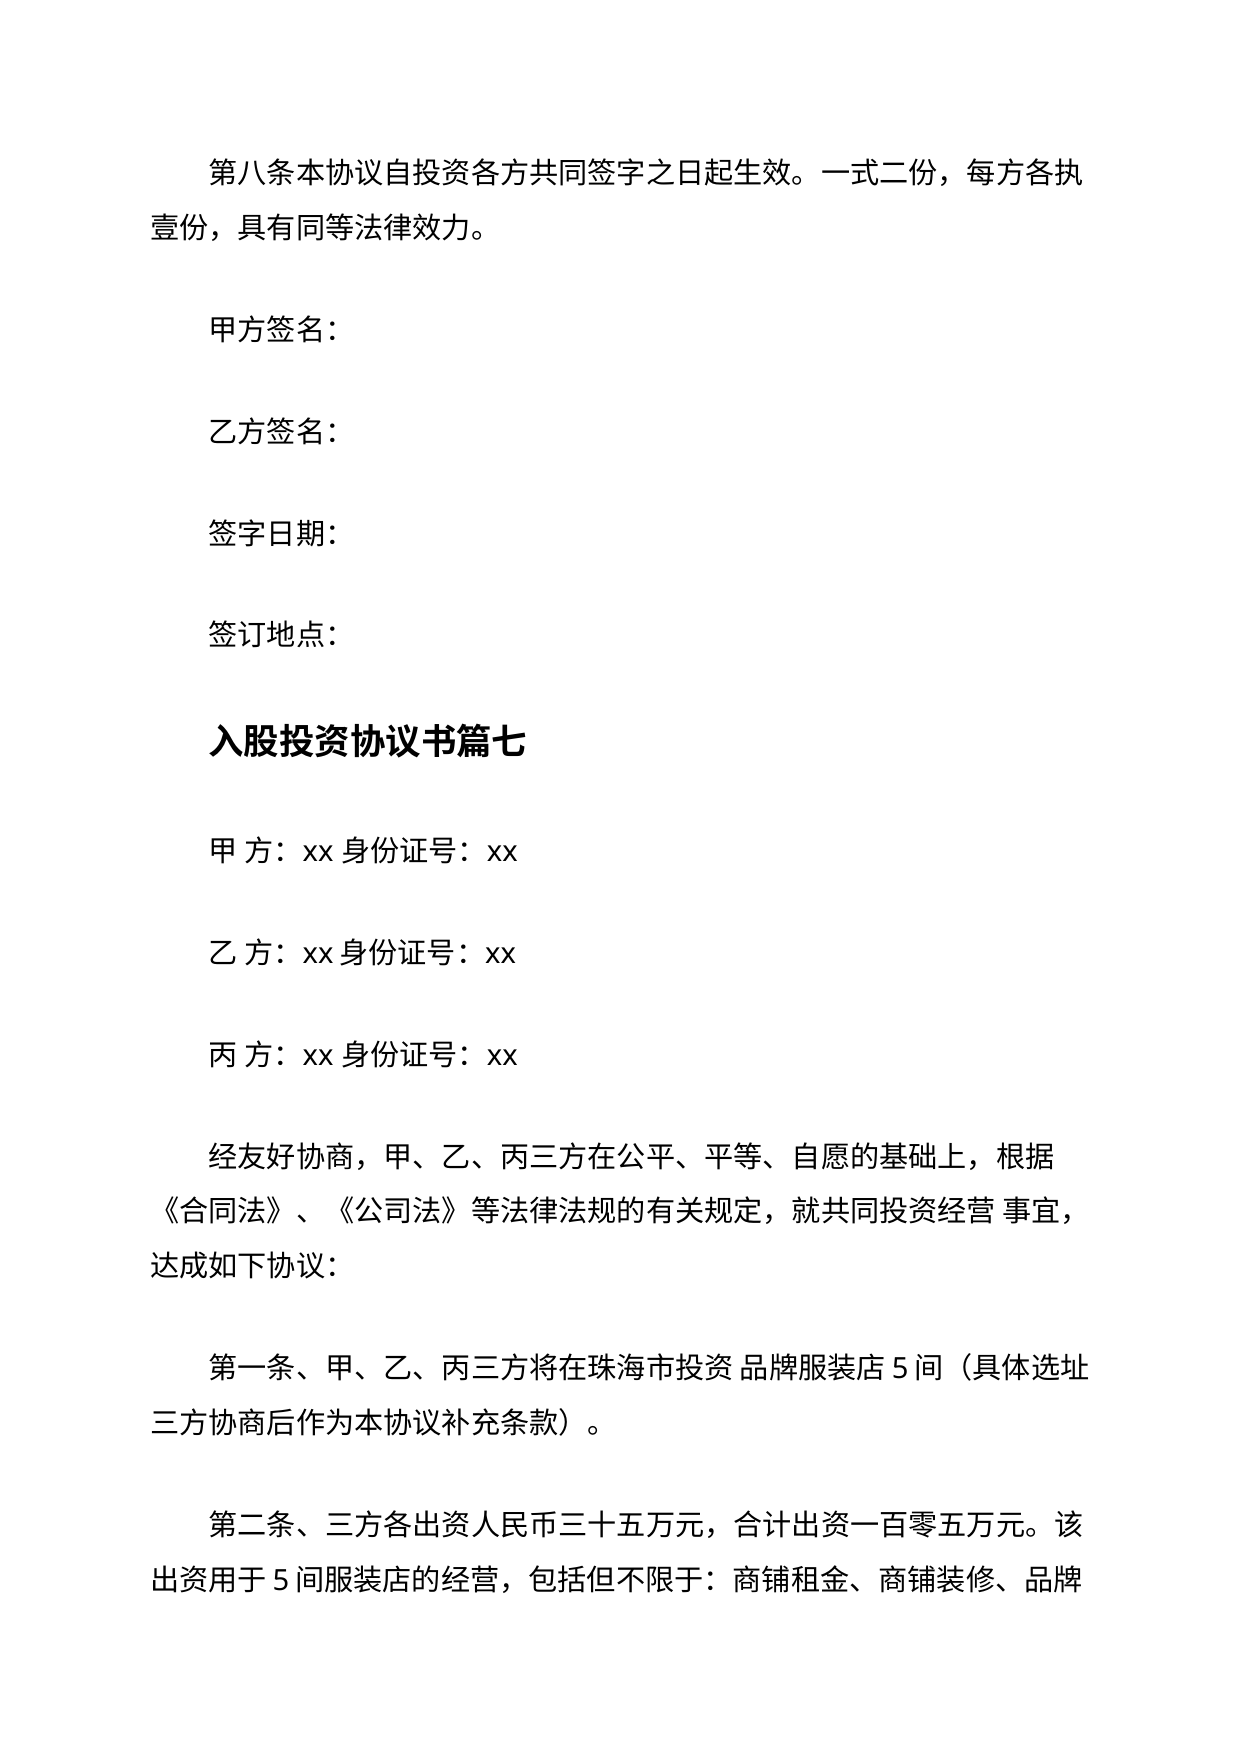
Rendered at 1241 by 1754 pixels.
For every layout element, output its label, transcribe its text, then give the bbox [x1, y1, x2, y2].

text 签订地点： [150, 612, 1090, 654]
text 签字日期： [150, 510, 1090, 552]
text 入股投资协议书篇七 [150, 714, 1090, 765]
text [150, 1501, 1090, 1599]
text 经友好协商，甲、乙、丙三方在公平、平等、自愿的基础上，根据《合同法》、《公司法》等法律法规的有关规定，就共同投资经营 事宜，达成如下协议： [150, 1133, 1090, 1285]
text 第八条本协议自投资各方共同签字之日起生效。一式二份，每方各执壹份，具有同等法律效力。 [150, 150, 1090, 247]
text 甲 方：xx 身份证号：xx [150, 827, 1090, 869]
text 乙方签名： [150, 408, 1090, 451]
text 丙 方：xx 身份证号：xx [150, 1031, 1090, 1073]
text 第一条、甲、乙、丙三方将在珠海市投资 品牌服装店5间（具体选址三方协商后作为本协议补充条款）。 [150, 1345, 1090, 1442]
text 乙 方：xx身份证号：xx [150, 929, 1090, 972]
text 甲方签名： [150, 307, 1090, 349]
